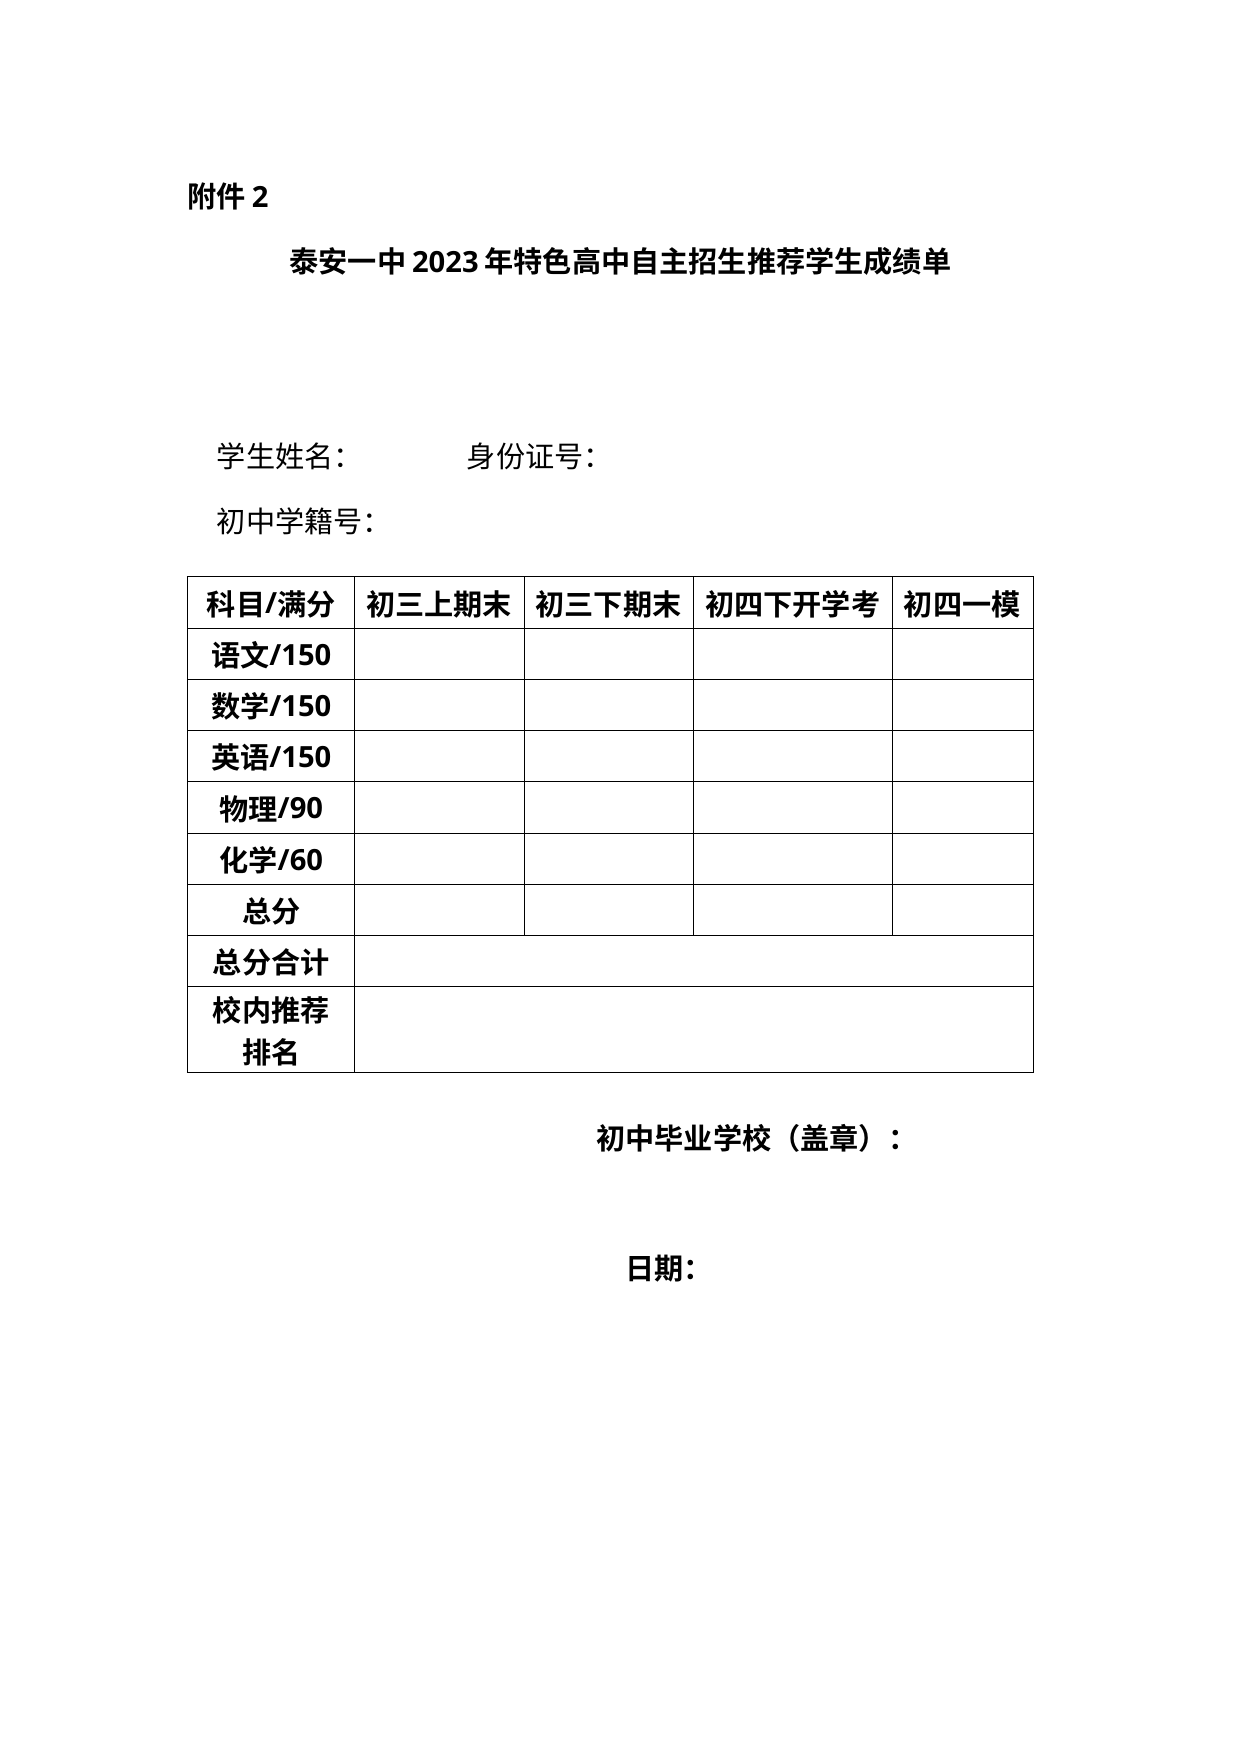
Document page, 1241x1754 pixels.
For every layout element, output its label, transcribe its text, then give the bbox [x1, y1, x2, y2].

text 学生姓名： 身份证号： [187, 422, 1053, 487]
table_header 初三上期末 [355, 577, 524, 627]
table_header 初四下开学考 [694, 577, 892, 627]
table_cell [694, 885, 892, 935]
text 泰安一中2023年特色高中自主招生推荐学生成绩单 [187, 227, 1053, 292]
table_cell [355, 834, 524, 884]
table_cell [525, 885, 693, 935]
table_cell [893, 680, 1033, 730]
table_cell [694, 782, 892, 832]
table_cell [525, 834, 693, 884]
table_cell 校内推荐排名 [188, 987, 354, 1072]
table_cell [694, 680, 892, 730]
table_cell 物理/90 [188, 782, 354, 832]
table_cell 语文/150 [188, 629, 354, 679]
text 初中学籍号： [187, 487, 1053, 552]
table_cell 总分 [188, 885, 354, 935]
text 附件2 [187, 162, 1053, 227]
table_cell 总分合计 [188, 936, 354, 986]
table_header 科目/满分 [188, 577, 354, 627]
table_cell [525, 782, 693, 832]
table_cell [893, 629, 1033, 679]
table_cell 化学/60 [188, 834, 354, 884]
table_header 初三下期末 [525, 577, 693, 627]
table_header 初四一模 [893, 577, 1033, 627]
table_cell 英语/150 [188, 731, 354, 781]
text 初中毕业学校（盖章）： [187, 747, 1053, 1169]
table_cell [694, 629, 892, 679]
table_cell [893, 834, 1033, 884]
table_cell [893, 731, 1033, 781]
table_cell [893, 885, 1033, 935]
table_cell [355, 629, 524, 679]
table_cell [355, 782, 524, 832]
table_cell [694, 834, 892, 884]
table_cell [355, 987, 1033, 1072]
table_cell [525, 680, 693, 730]
table_cell [355, 731, 524, 781]
table_cell [355, 885, 524, 935]
table_cell [893, 782, 1033, 832]
table_cell [694, 731, 892, 781]
table_cell [525, 731, 693, 781]
table_cell 数学/150 [188, 680, 354, 730]
table_cell [355, 936, 1033, 986]
text 日期： [187, 1234, 1053, 1299]
table_cell [355, 680, 524, 730]
table_cell [525, 629, 693, 679]
